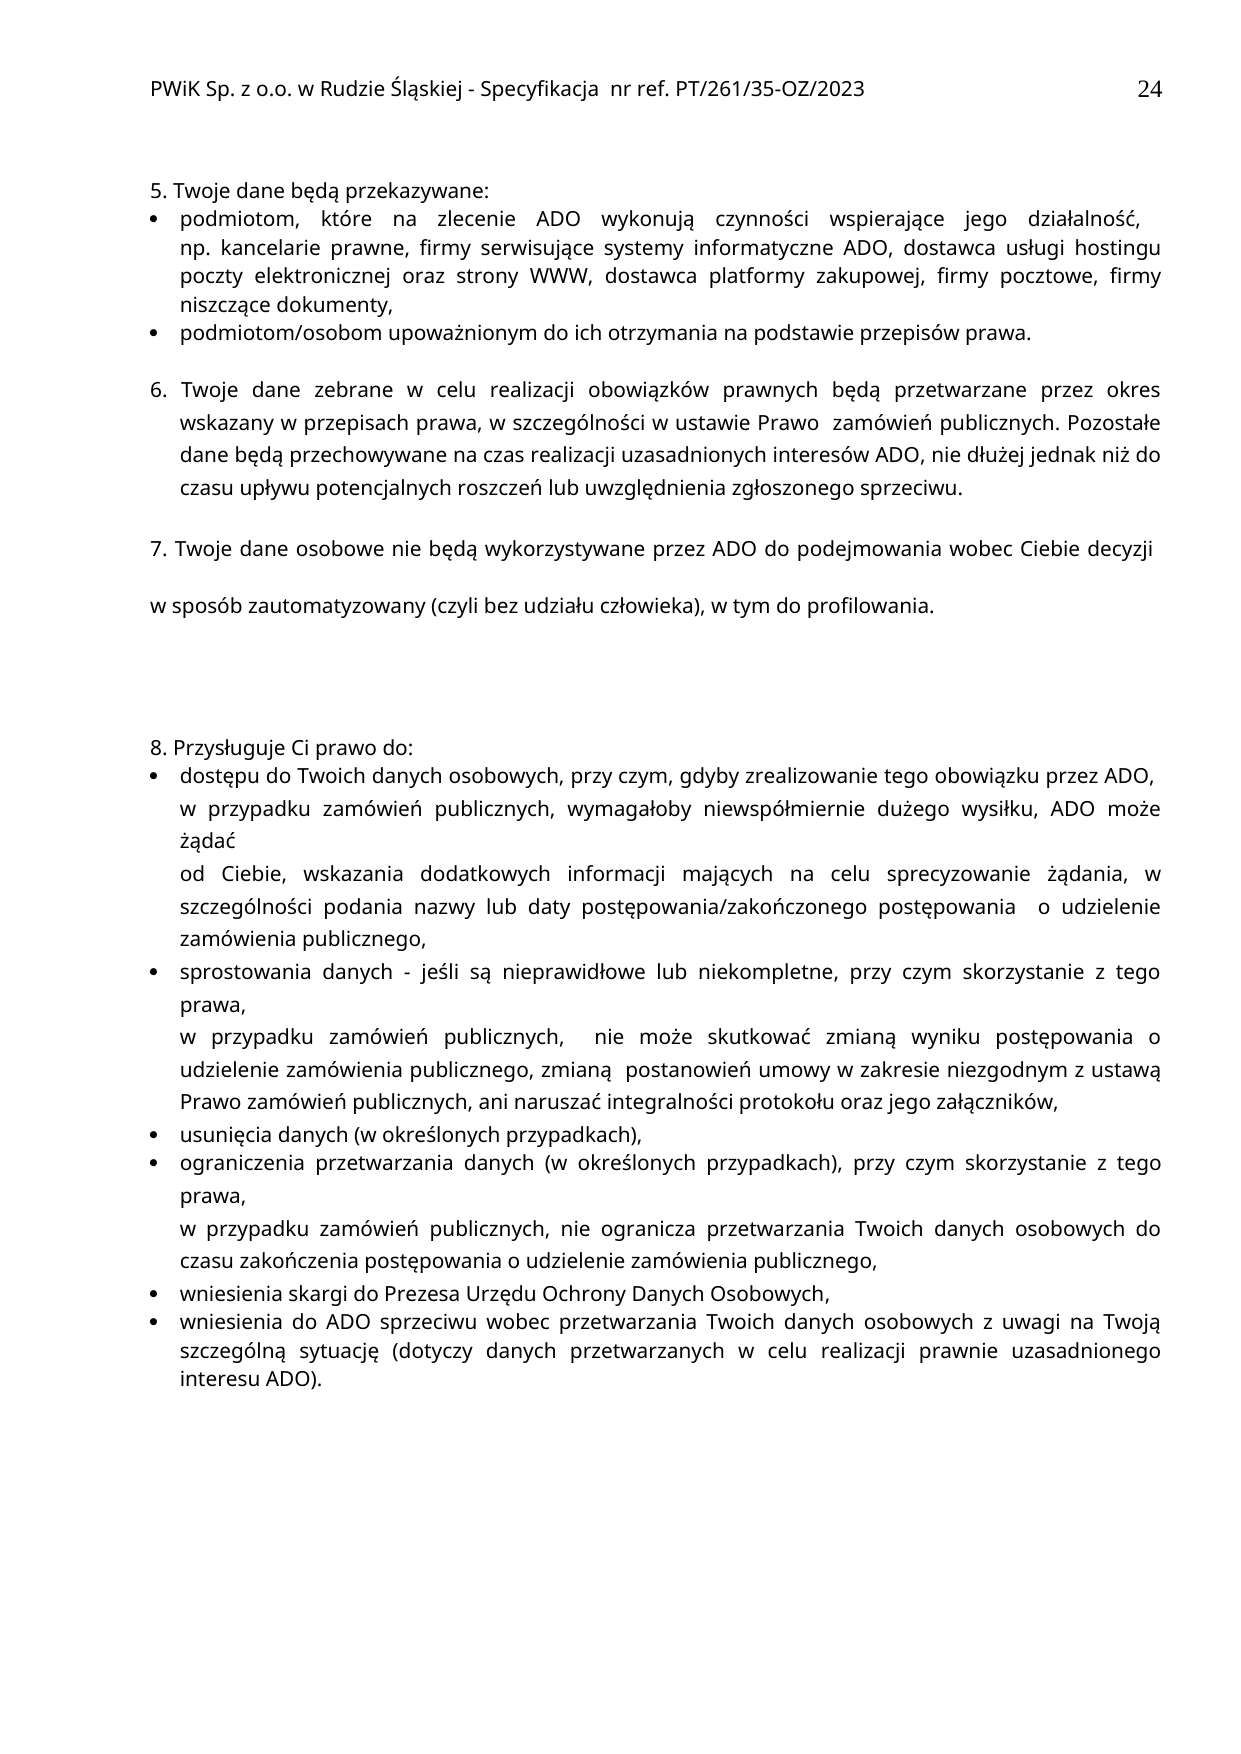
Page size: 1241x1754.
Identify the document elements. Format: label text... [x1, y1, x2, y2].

list wniesienia do ADO sprzeciwu wobec przetwarzania Twoich danych osobowych z uwagi na Twoją szczególną sytuację (dotyczy danych przetwarzanych w celu realizacji prawnie uzasadnionego interesu ADO). [150, 1307, 1162, 1393]
list sprostowania danych - jeśli są nieprawidłowe lub niekompletne, przy czym skorzystanie z tego prawa, w przypadku zamówień publicznych, nie może skutkować zmianą wyniku postępowania o udzielenie zamówienia publicznego, zmianą postanowień umowy w zakresie niezgodnym z ustawą Prawo zamówień publicznych, ani naruszać integralności protokołu oraz jego załączników, [150, 957, 1162, 1116]
text 7. Twoje dane osobowe nie będą wykorzystywane przez ADO do podejmowania wobec Ciebie decyzji w sposób zautomatyzowany (czyli bez udziału człowieka), w tym do profilowania. [150, 534, 1162, 619]
text 6. Twoje dane zebrane w celu realizacji obowiązków prawnych będą przetwarzane przez okres wskazany w przepisach prawa, w szczególności w ustawie Prawo zamówień publicznych. Pozostałe dane będą przechowywane na czas realizacji uzasadnionych interesów ADO, nie dłużej jednak niż do czasu upływu potencjalnych roszczeń lub uwzględnienia zgłoszonego sprzeciwu. [150, 375, 1162, 501]
list podmiotom/osobom upoważnionym do ich otrzymania na podstawie przepisów prawa. [150, 318, 1162, 347]
list dostępu do Twoich danych osobowych, przy czym, gdyby zrealizowanie tego obowiązku przez ADO, w przypadku zamówień publicznych, wymagałoby niewspółmiernie dużego wysiłku, ADO może żądać od Ciebie, wskazania dodatkowych informacji mających na celu sprecyzowanie żądania, w szczególności podania nazwy lub daty postępowania/zakończonego postępowania o udzielenie zamówienia publicznego, [150, 761, 1162, 953]
list usunięcia danych (w określonych przypadkach), [150, 1120, 1162, 1148]
list wniesienia skargi do Prezesa Urzędu Ochrony Danych Osobowych, [150, 1279, 1162, 1307]
text 8. Przysługuje Ci prawo do: [150, 733, 1162, 761]
text 5. Twoje dane będą przekazywane: [150, 176, 1162, 204]
list podmiotom, które na zlecenie ADO wykonują czynności wspierające jego działalność, np. kancelarie prawne, firmy serwisujące systemy informatyczne ADO, dostawca usługi hostingu poczty elektronicznej oraz strony WWW, dostawca platformy zakupowej, firmy pocztowe, firmy niszczące dokumenty, [150, 204, 1162, 318]
list ograniczenia przetwarzania danych (w określonych przypadkach), przy czym skorzystanie z tego prawa, w przypadku zamówień publicznych, nie ogranicza przetwarzania Twoich danych osobowych do czasu zakończenia postępowania o udzielenie zamówienia publicznego, [150, 1148, 1162, 1275]
